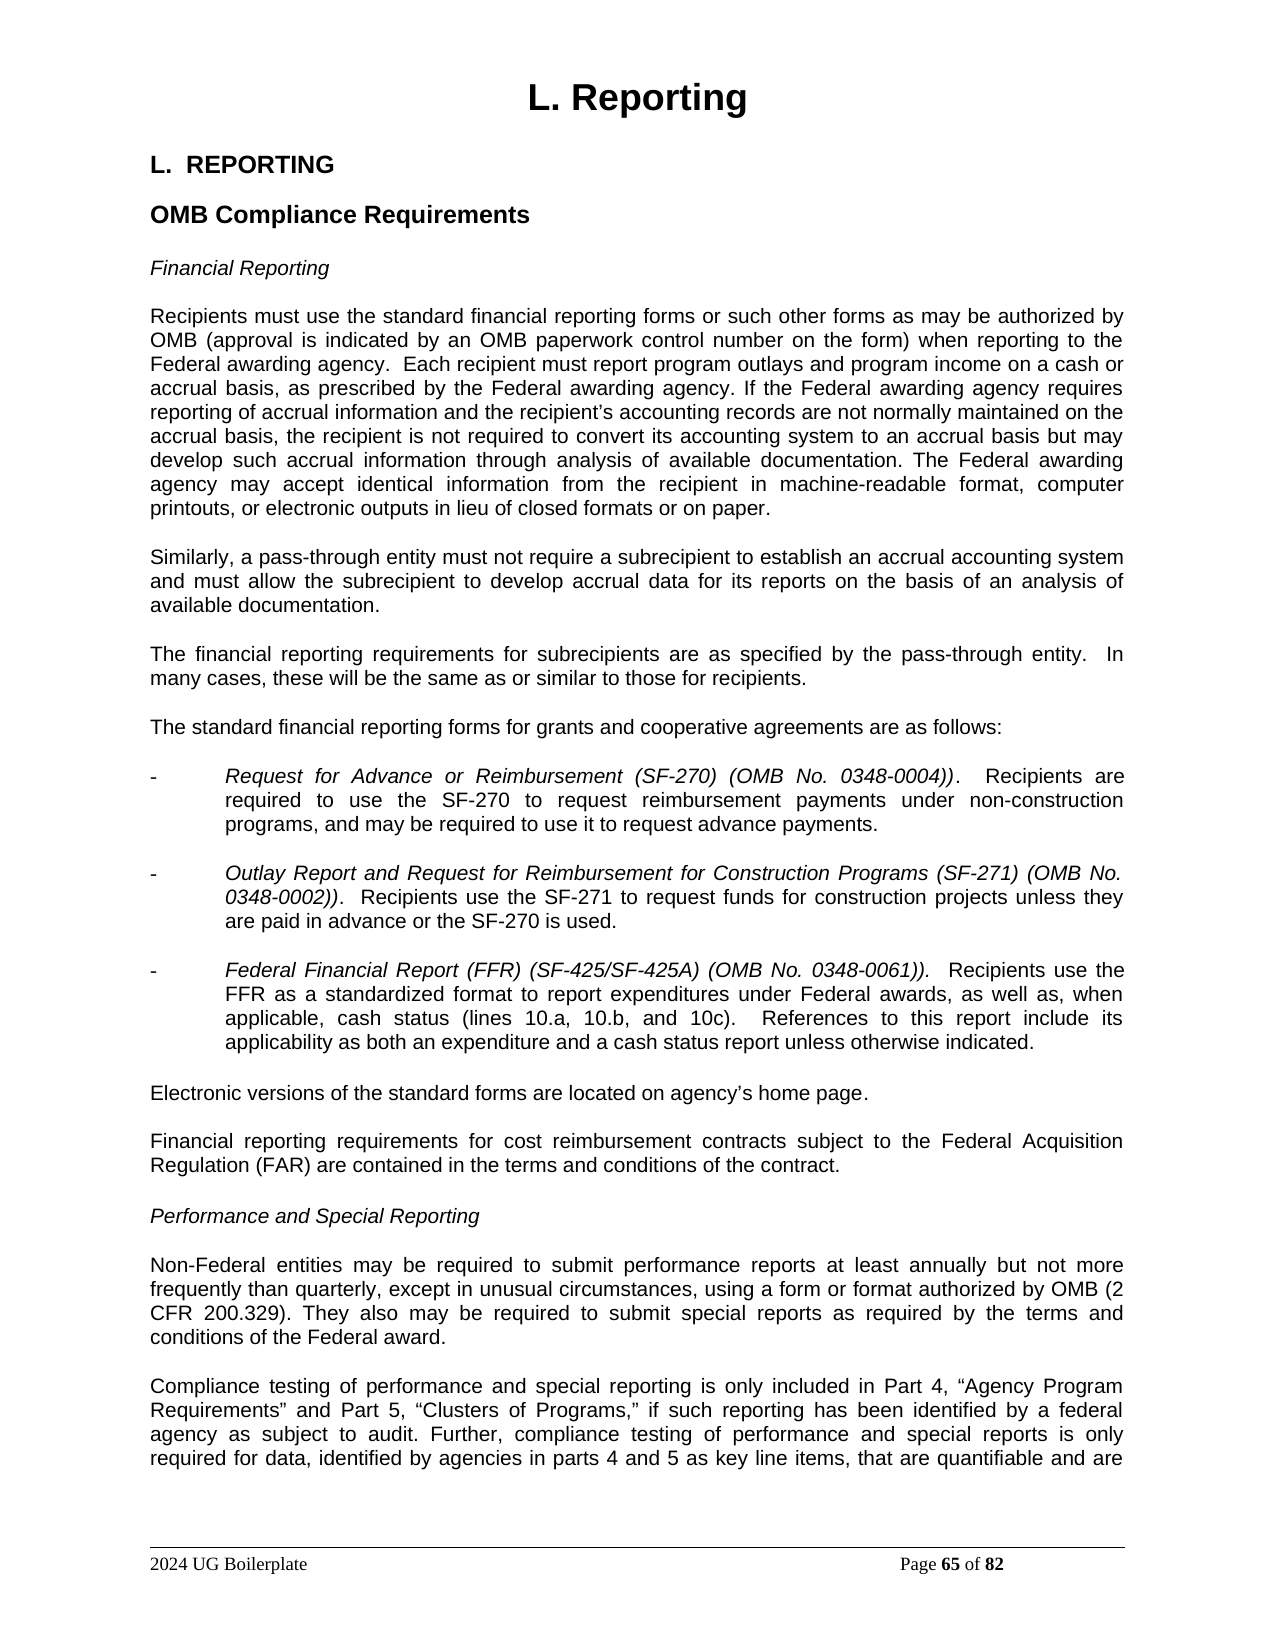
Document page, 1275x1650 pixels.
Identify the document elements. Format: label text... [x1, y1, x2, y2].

text Performance and Special Reporting [150, 1204, 1125, 1228]
list Outlay Report and Request for Reimbursement for Construction Programs (SF-271) (OMB No. 0348-0002)). Recipients use the SF-271 to request funds for construction projects unless they are paid in advance or the SF-270 is used. [150, 859, 1125, 933]
subtitle L. REPORTING [150, 150, 1125, 179]
text Recipients must use the standard financial reporting forms or such other forms as may be authorized by OMB (approval is indicated by an OMB paperwork control number on the form) when reporting to the Federal awarding agency. Each recipient must report program outlays and program income on a cash or accrual basis, as prescribed by the Federal awarding agency. If the Federal awarding agency requires reporting of accrual information and the recipient’s accounting records are not normally maintained on the accrual basis, the recipient is not required to convert its accounting system to an accrual basis but may develop such accrual information through analysis of available documentation. The Federal awarding agency may accept identical information from the recipient in machine-readable format, computer printouts, or electronic outputs in lieu of closed formats or on paper. [150, 303, 1125, 520]
text The financial reporting requirements for subrecipients are as specified by the pass-through entity. In many cases, these will be the same as or similar to those for recipients. [150, 640, 1125, 690]
list Federal Financial Report (FFR) (SF-425/SF-425A) (OMB No. 0348-0061)). Recipients use the FFR as a standardized format to report expenditures under Federal awards, as well as, when applicable, cash status (lines 10.a, 10.b, and 10c). References to this report include its applicability as both an expenditure and a cash status report unless otherwise indicated. [150, 956, 1125, 1054]
text Financial reporting requirements for cost reimbursement contracts subject to the Federal Acquisition Regulation (FAR) are contained in the terms and conditions of the contract. [150, 1129, 1125, 1177]
text Financial Reporting [150, 255, 1125, 279]
text Non-Federal entities may be required to submit performance reports at least annually but not more frequently than quarterly, except in unusual circumstances, using a form or format authorized by OMB (2 CFR 200.329). They also may be required to submit special reports as required by the terms and conditions of the Federal award. [150, 1251, 1125, 1349]
text Similarly, a pass-through entity must not require a subrecipient to establish an accrual accounting system and must allow the subrecipient to develop accrual data for its reports on the basis of an analysis of available documentation. [150, 543, 1125, 617]
text Electronic versions of the standard forms are located on agency’s home page. [150, 1080, 1125, 1104]
subtitle OMB Compliance Requirements [150, 204, 1125, 229]
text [150, 1372, 1125, 1472]
text The standard financial reporting forms for grants and cooperative agreements are as follows: [150, 713, 1125, 739]
list Request for Advance or Reimbursement (SF-270) (OMB No. 0348-0004)). Recipients are required to use the SF-270 to request reimbursement payments under non-construction programs, and may be required to use it to request advance payments. [150, 762, 1125, 836]
